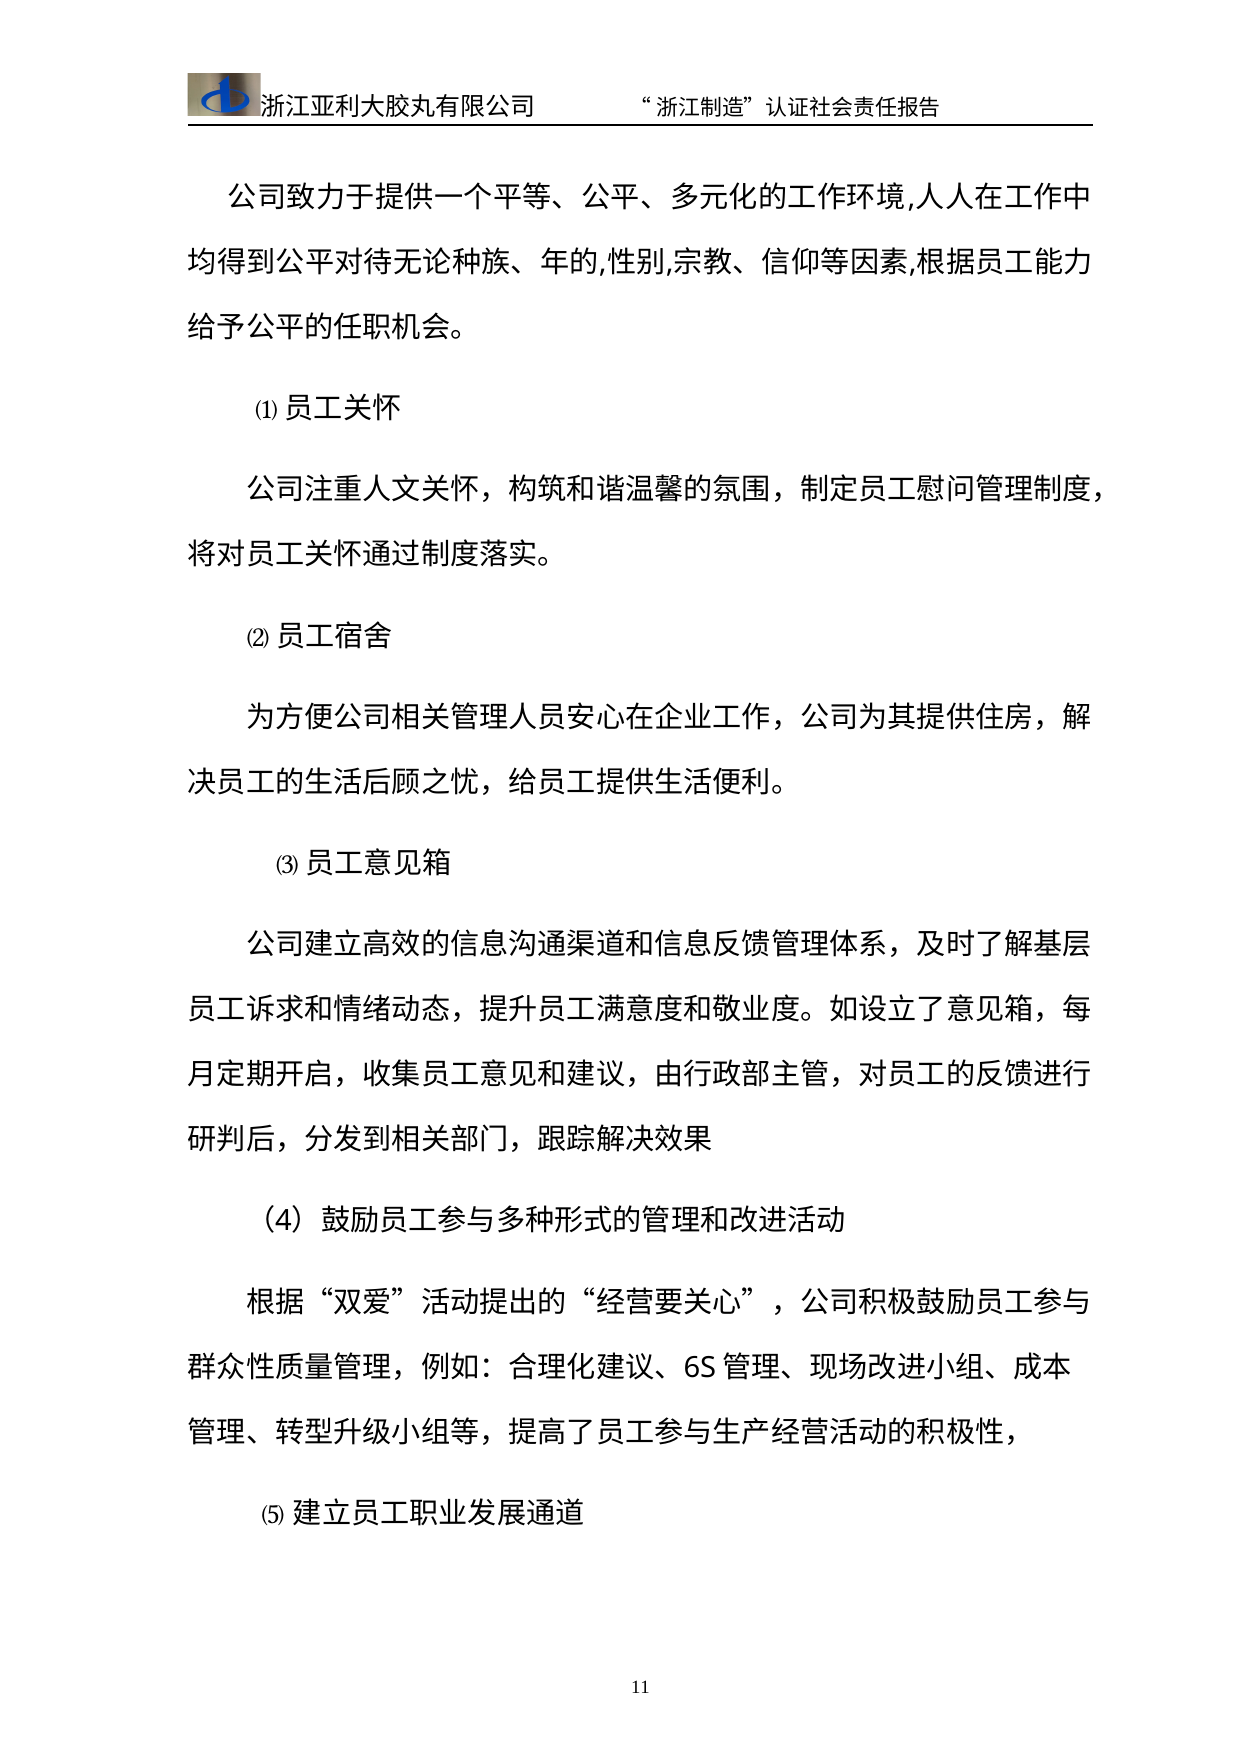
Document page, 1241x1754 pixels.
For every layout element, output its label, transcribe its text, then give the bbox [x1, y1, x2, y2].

text 根据“双爱”活动提出的“经营要关心”，公司积极鼓励员工参与群众性质量管理，例如：合理化建议、6S管理、现场改进小组、成本管理、转型升级小组等，提高了员工参与生产经营活动的积极性， [187, 1267, 1093, 1462]
text ⑴员工关怀 [187, 373, 1093, 438]
picture [187, 73, 261, 116]
text 公司注重人文关怀，构筑和谐温馨的氛围，制定员工慰问管理制度，将对员工关怀通过制度落实。 [187, 454, 1093, 584]
text ⑸ 建立员工职业发展通道 [187, 1478, 1093, 1543]
text （4）鼓励员工参与多种形式的管理和改进活动 [187, 1186, 1093, 1251]
text 公司致力于提供一个平等、公平、多元化的工作环境,人人在工作中均得到公平对待无论种族、年的,性别,宗教、信仰等因素,根据员工能力,给予公平的任职机会。 [187, 162, 1093, 357]
text 公司建立高效的信息沟通渠道和信息反馈管理体系，及时了解基层员工诉求和情绪动态，提升员工满意度和敬业度。如设立了意见箱，每月定期开启，收集员工意见和建议，由行政部主管，对员工的反馈进行研判后，分发到相关部门，跟踪解决效果 [187, 909, 1093, 1169]
text ⑵员工宿舍 [187, 601, 1093, 666]
text 为方便公司相关管理人员安心在企业工作，公司为其提供住房，解决员工的生活后顾之忧，给员工提供生活便利。 [187, 682, 1093, 812]
text ⑶员工意见箱 [275, 828, 1093, 893]
